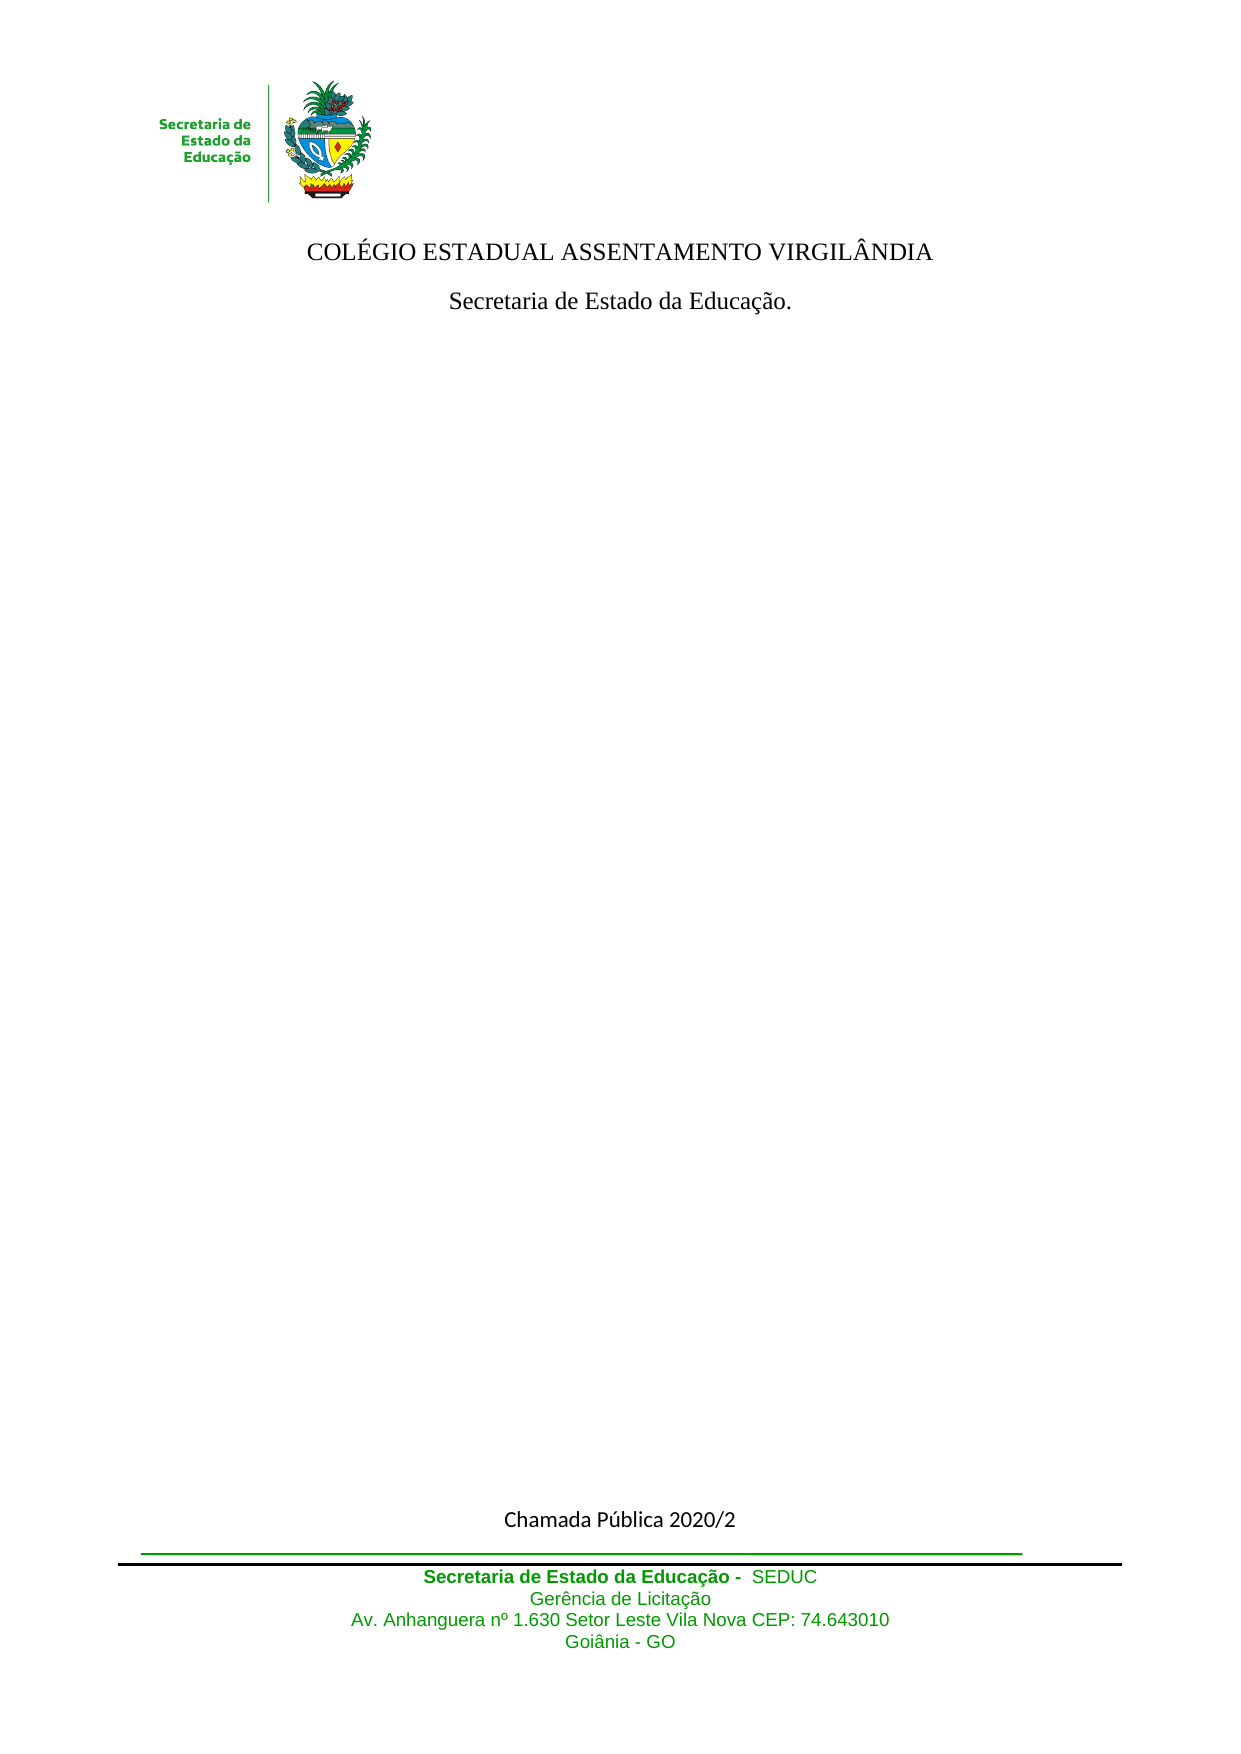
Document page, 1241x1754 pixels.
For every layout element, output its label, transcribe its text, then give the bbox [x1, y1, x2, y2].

picture [118, 73, 412, 210]
text Secretaria de Estado da Educação. [118, 286, 1122, 314]
text COLÉGIO ESTADUAL ASSENTAMENTO VIRGILÂNDIA [118, 237, 1122, 266]
